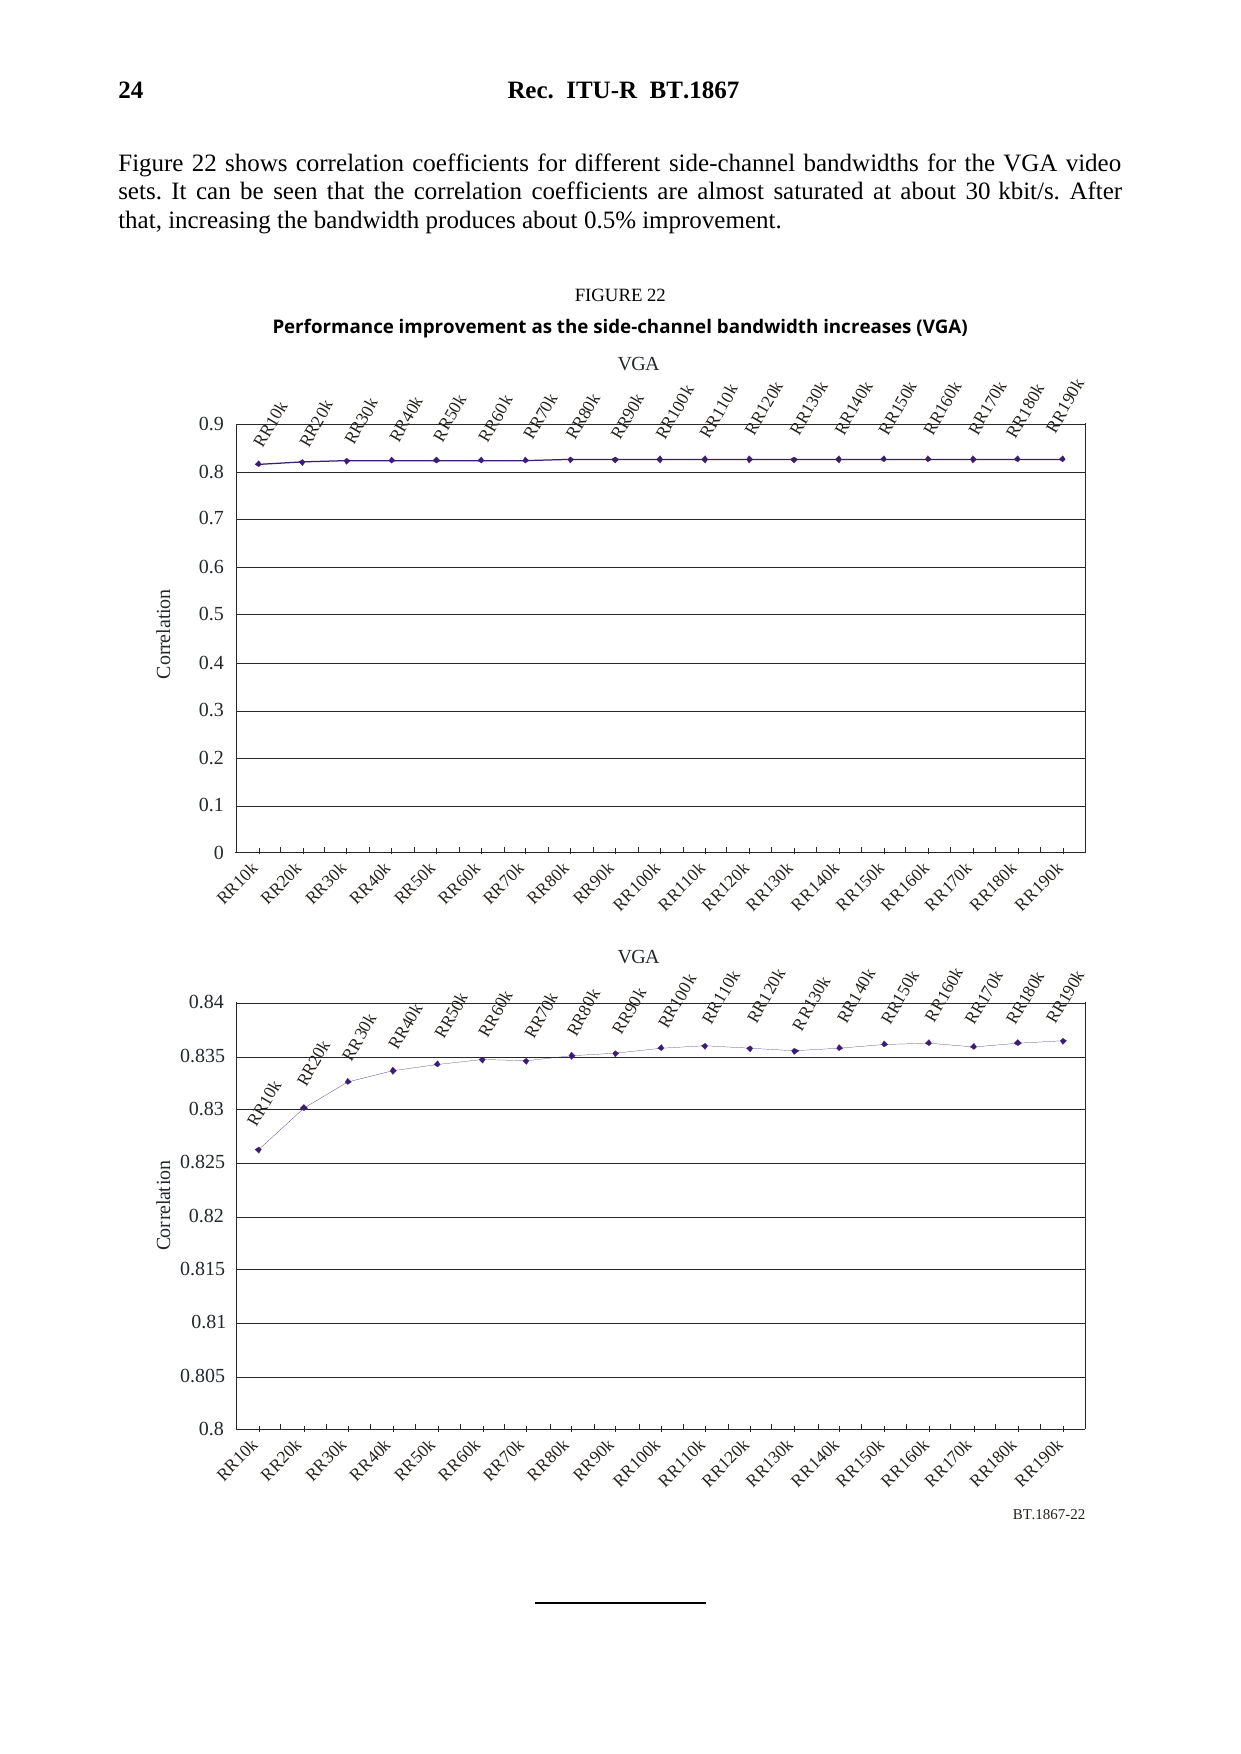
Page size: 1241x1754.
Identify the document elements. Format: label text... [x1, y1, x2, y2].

text Figure 22 shows correlation coefficients for different side-channel bandwidths for the VGA video sets. It can be seen that the correlation coefficients are almost saturated at about 30 kbit/s. After that, increasing the bandwidth produces about 0.5% improvement. [118, 148, 1122, 234]
title Performance improvement as the side-channel bandwidth increases (VGA) [118, 314, 1122, 339]
text Figure 22 [118, 284, 1122, 306]
